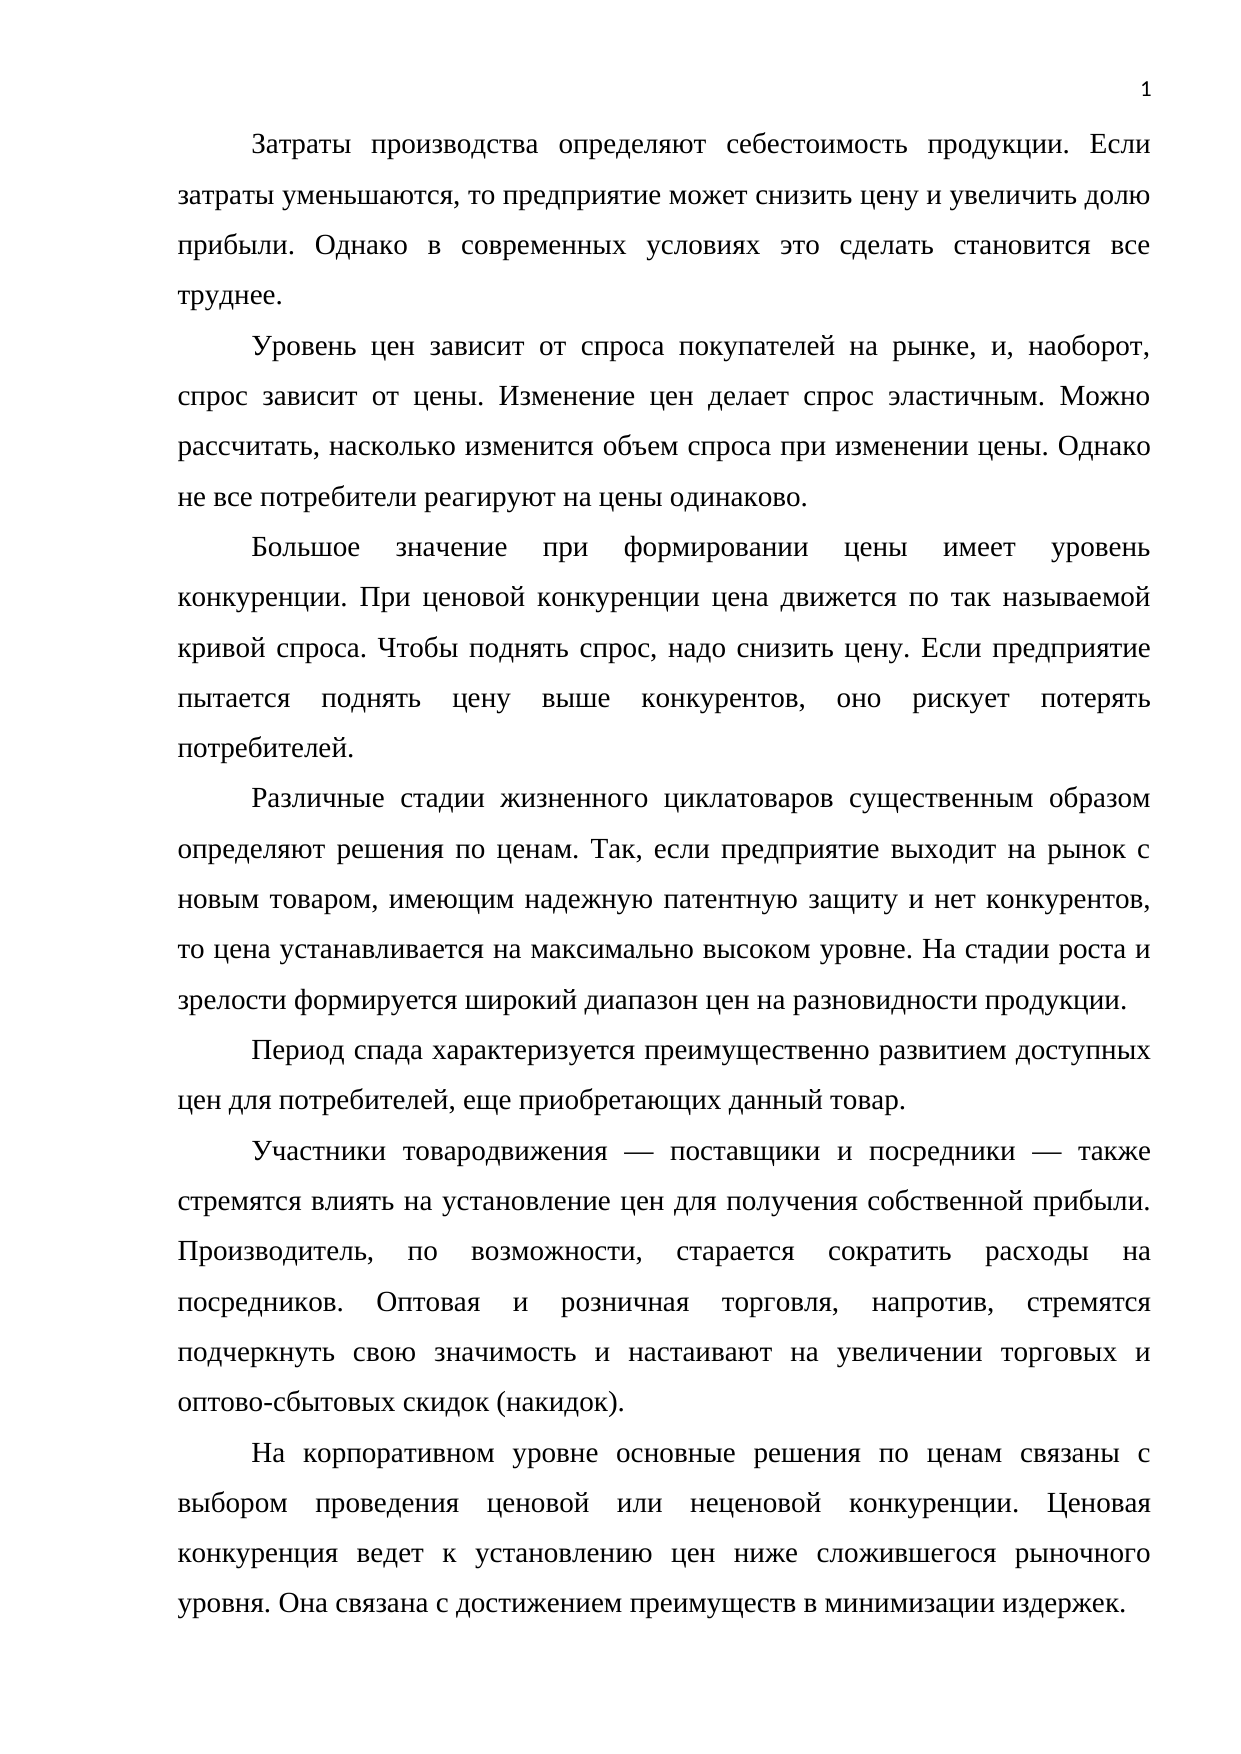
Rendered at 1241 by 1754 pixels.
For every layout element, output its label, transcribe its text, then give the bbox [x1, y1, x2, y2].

text Участники товародвижения — поставщики и посредники — также стремятся влиять на установление цен для получения собственной прибыли. Производитель, по возможности, старается сократить расходы на посредников. Оптовая и розничная торговля, напротив, стремятся подчеркнуть свою значимость и настаивают на увеличении торговых и оптово-сбытовых скидок (накидок). [177, 1133, 1152, 1418]
text Различные стадии жизненного циклатоваров существенным образом определяют решения по ценам. Так, если предприятие выходит на рынок с новым товаром, имеющим надежную патентную защиту и нет конкурентов, то цена устанавливается на максимально высоком уровне. На стадии роста и зрелости формируется широкий диапазон цен на разновидности продукции. [177, 781, 1152, 1015]
text Большое значение при формировании цены имеет уровень конкуренции. При ценовой конкуренции цена движется по так называемой кривой спроса. Чтобы поднять спрос, надо снизить цену. Если предприятие пытается поднять цену выше конкурентов, оно рискует потерять потребителей. [177, 529, 1152, 764]
text Затраты производства определяют себестоимость продукции. Если затраты уменьшаются, то предприятие может снизить цену и увеличить долю прибыли. Однако в современных условиях это сделать становится все труднее. [177, 127, 1152, 311]
text На корпоративном уровне основные решения по ценам связаны с выбором проведения ценовой или неценовой конкуренции. Ценовая конкуренция ведет к установлению цен ниже сложившегося рыночного уровня. Она связана с достижением преимуществ в минимизации издержек. [177, 1435, 1152, 1619]
text Уровень цен зависит от спроса покупателей на рынке, и, наоборот, спрос зависит от цены. Изменение цен делает спрос эластичным. Можно рассчитать, насколько изменится объем спроса при изменении цены. Однако не все потребители реагируют на цены одинаково. [177, 328, 1152, 512]
text Период спада характеризуется преимущественно развитием доступных цен для потребителей, еще приобретающих данный товар. [177, 1032, 1152, 1116]
